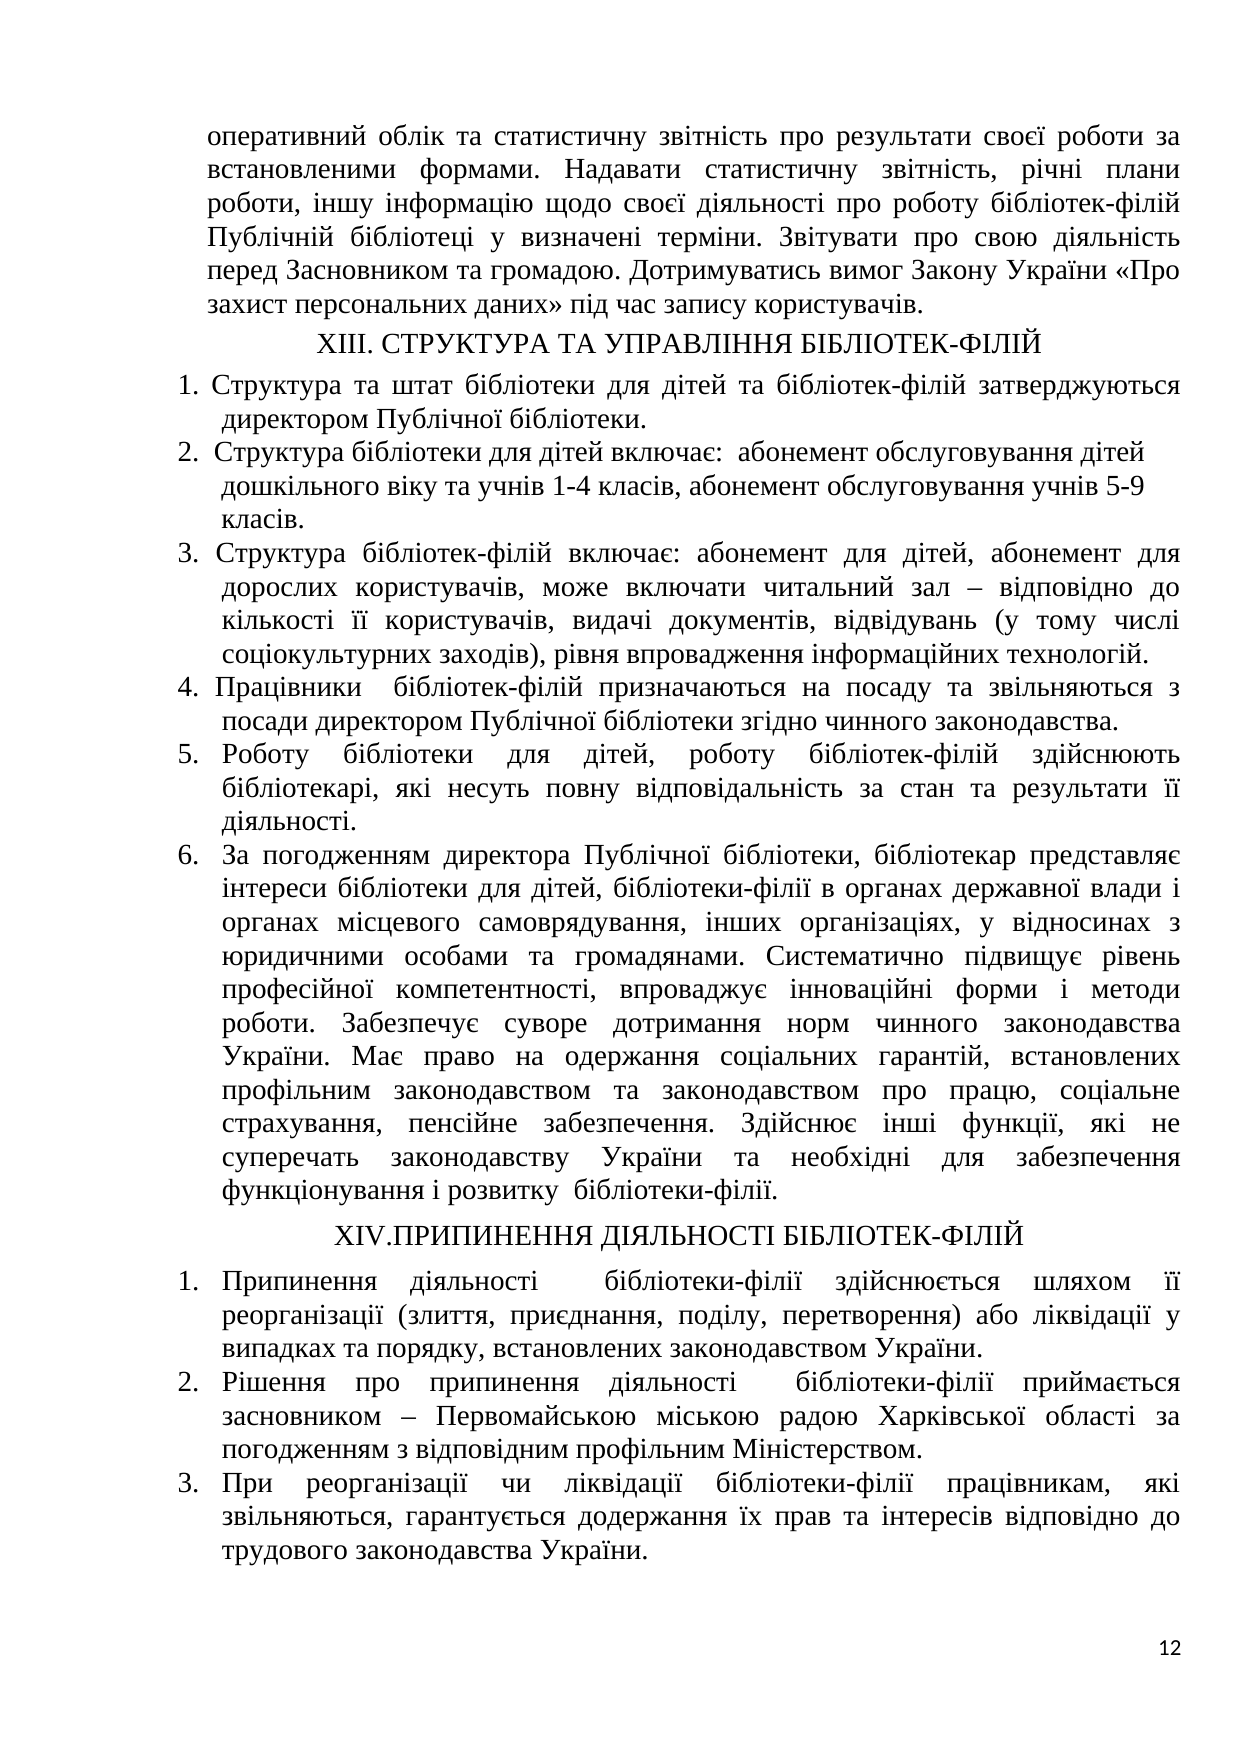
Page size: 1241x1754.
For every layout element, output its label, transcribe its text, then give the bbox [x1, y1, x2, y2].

text класів. [177, 502, 1181, 535]
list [177, 118, 1181, 319]
text 3. Структура бібліотек-філій включає: абонемент для дітей, абонемент для дорослих користувачів, може включати читальний зал – відповідно до кількості її користувачів, видачі документів, відвідувань (у тому числі соціокультурних заходів), рівня впровадження інформаційних технологій. [177, 535, 1181, 669]
text XIII. СТРУКТУРА ТА УПРАВЛІННЯ БІБЛІОТЕК-ФІЛІЙ [177, 327, 1181, 360]
text 2. Рішення про припинення діяльності бібліотеки-філії приймається засновником – Первомайською міською радою Харківської області за погодженням з відповідним профільним Міністерством. [177, 1364, 1181, 1465]
text 3. При реорганізації чи ліквідації бібліотеки-філії працівникам, які звільняються, гарантується додержання їх прав та інтересів відповідно до трудового законодавства України. [177, 1465, 1181, 1565]
text 5. Роботу бібліотеки для дітей, роботу бібліотек-філій здійснюють бібліотекарі, які несуть повну відповідальність за стан та результати її діяльності. [177, 736, 1181, 837]
text 2. Структура бібліотеки для дітей включає: абонемент обслуговування дітей [177, 434, 1181, 468]
text XIV.ПРИПИНЕННЯ ДІЯЛЬНОСТІ БІБЛІОТЕК-ФІЛІЙ [177, 1218, 1181, 1252]
text 4. Працівники бібліотек-філій призначаються на посаду та звільняються з посади директором Публічної бібліотеки згідно чинного законодавства. [177, 669, 1181, 736]
text 1. Припинення діяльності бібліотеки-філії здійснюється шляхом її реорганізації (злиття, приєднання, поділу, перетворення) або ліквідації у випадках та порядку, встановлених законодавством України. [177, 1263, 1181, 1364]
text 6. За погодженням директора Публічної бібліотеки, бібліотекар представляє інтереси бібліотеки для дітей, бібліотеки-філії в органах державної влади і органах місцевого самоврядування, інших організаціях, у відносинах з юридичними особами та громадянами. Систематично підвищує рівень професійної компетентності, впроваджує інноваційні форми і методи роботи. Забезпечує суворе дотримання норм чинного законодавства України. Має право на одержання соціальних гарантій, встановлених профільним законодавством та законодавством про працю, соціальне страхування, пенсійне забезпечення. Здійснює інші функції, які не суперечать законодавству України та необхідні для забезпечення функціонування і розвитку бібліотеки-філії. [177, 837, 1181, 1206]
text дошкільного віку та учнів 1-4 класів, абонемент обслуговування учнів 5-9 [177, 468, 1181, 502]
text 1. Структура та штат бібліотеки для дітей та бібліотек-філій затверджуються директором Публічної бібліотеки. [177, 367, 1181, 434]
